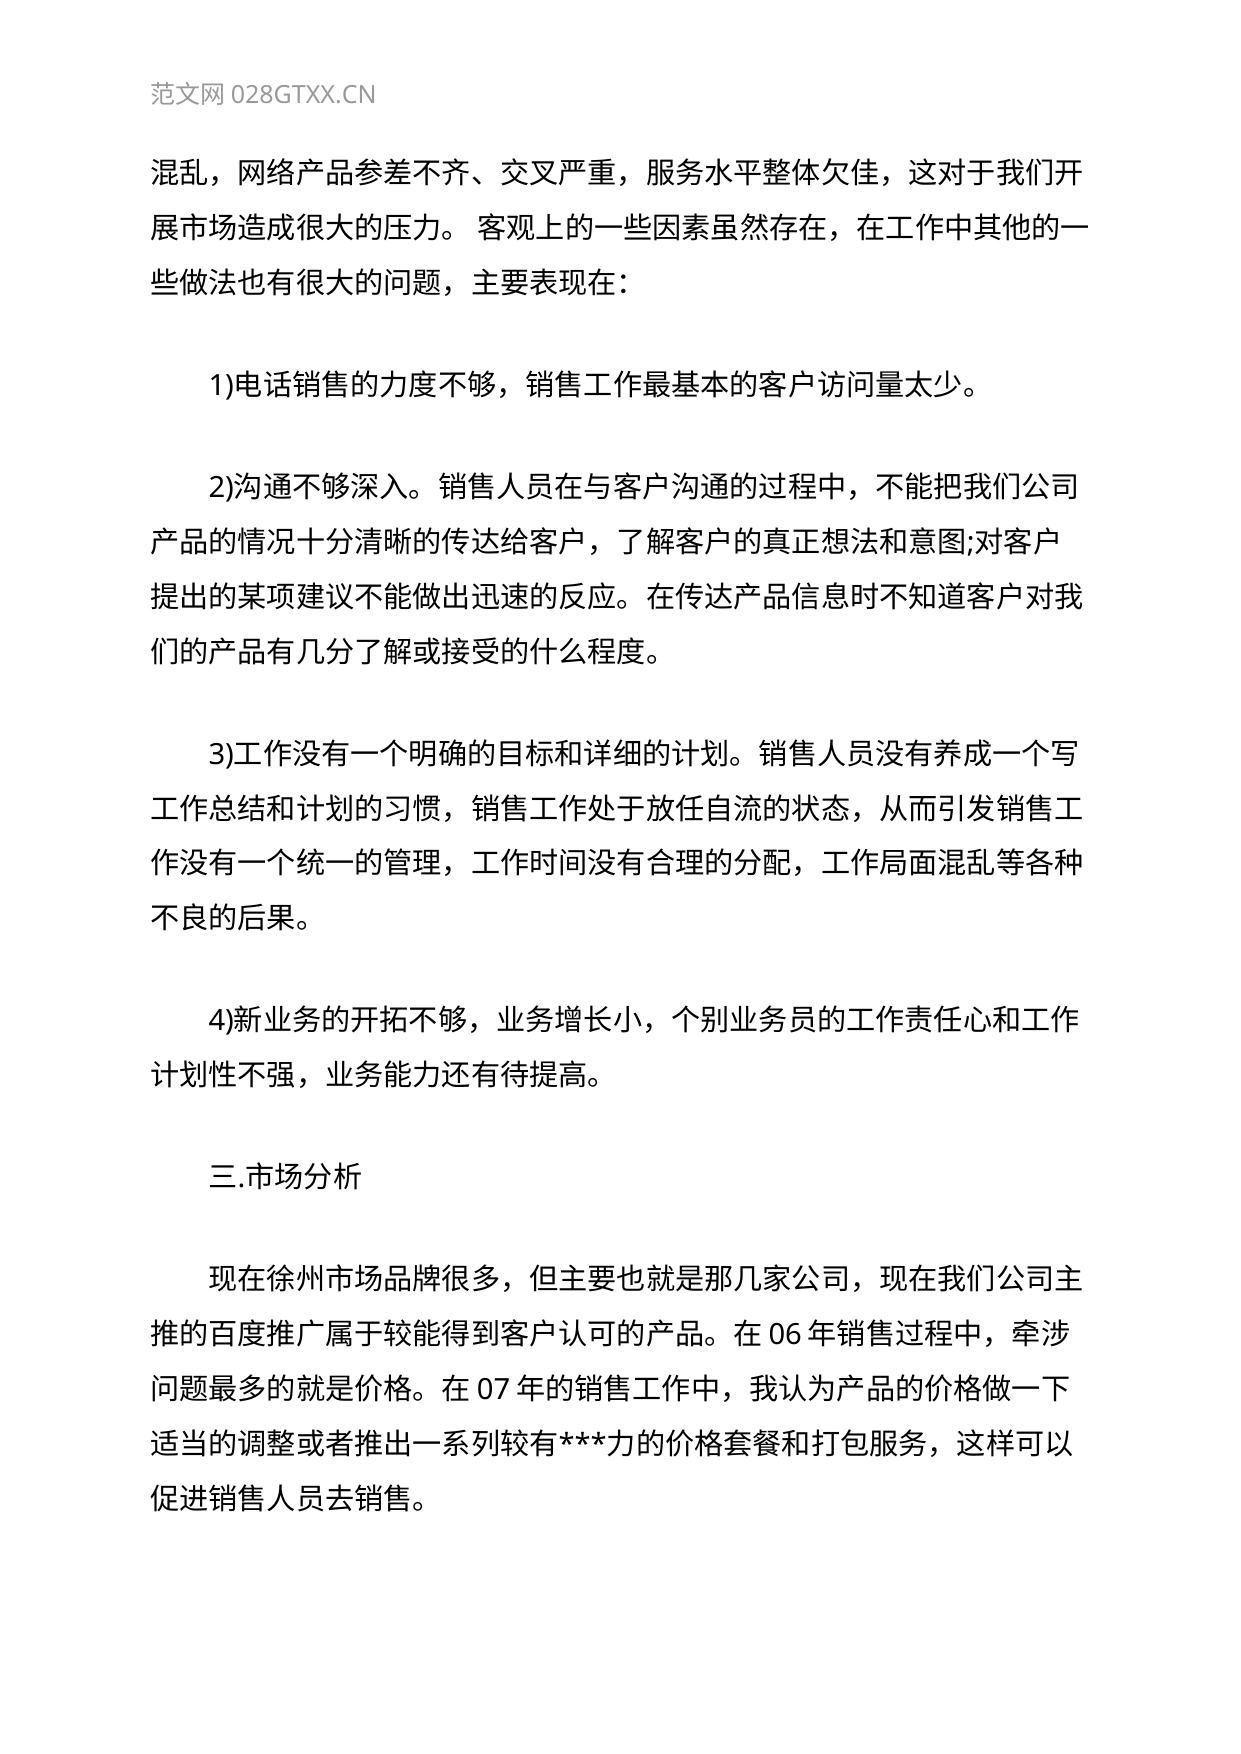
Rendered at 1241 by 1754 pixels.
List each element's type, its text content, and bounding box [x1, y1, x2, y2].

text 3)工作没有一个明确的目标和详细的计划。销售人员没有养成一个写工作总结和计划的习惯，销售工作处于放任自流的状态，从而引发销售工作没有一个统一的管理，工作时间没有合理的分配，工作局面混乱等各种不良的后果。 [150, 730, 1090, 937]
text 4)新业务的开拓不够，业务增长小，个别业务员的工作责任心和工作计划性不强，业务能力还有待提高。 [150, 997, 1090, 1094]
text 三.市场分析 [150, 1153, 1090, 1196]
text 2)沟通不够深入。销售人员在与客户沟通的过程中，不能把我们公司产品的情况十分清晰的传达给客户，了解客户的真正想法和意图;对客户提出的某项建议不能做出迅速的反应。在传达产品信息时不知道客户对我们的产品有几分了解或接受的什么程度。 [150, 463, 1090, 671]
text 1)电话销售的力度不够，销售工作最基本的客户访问量太少。 [150, 362, 1090, 404]
text 现在徐州市场品牌很多，但主要也就是那几家公司，现在我们公司主推的百度推广属于较能得到客户认可的产品。在06年销售过程中，牵涉问题最多的就是价格。在07年的销售工作中，我认为产品的价格做一下适当的调整或者推出一系列较有***力的价格套餐和打包服务，这样可以促进销售人员去销售。 [150, 1256, 1090, 1518]
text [150, 150, 1090, 302]
